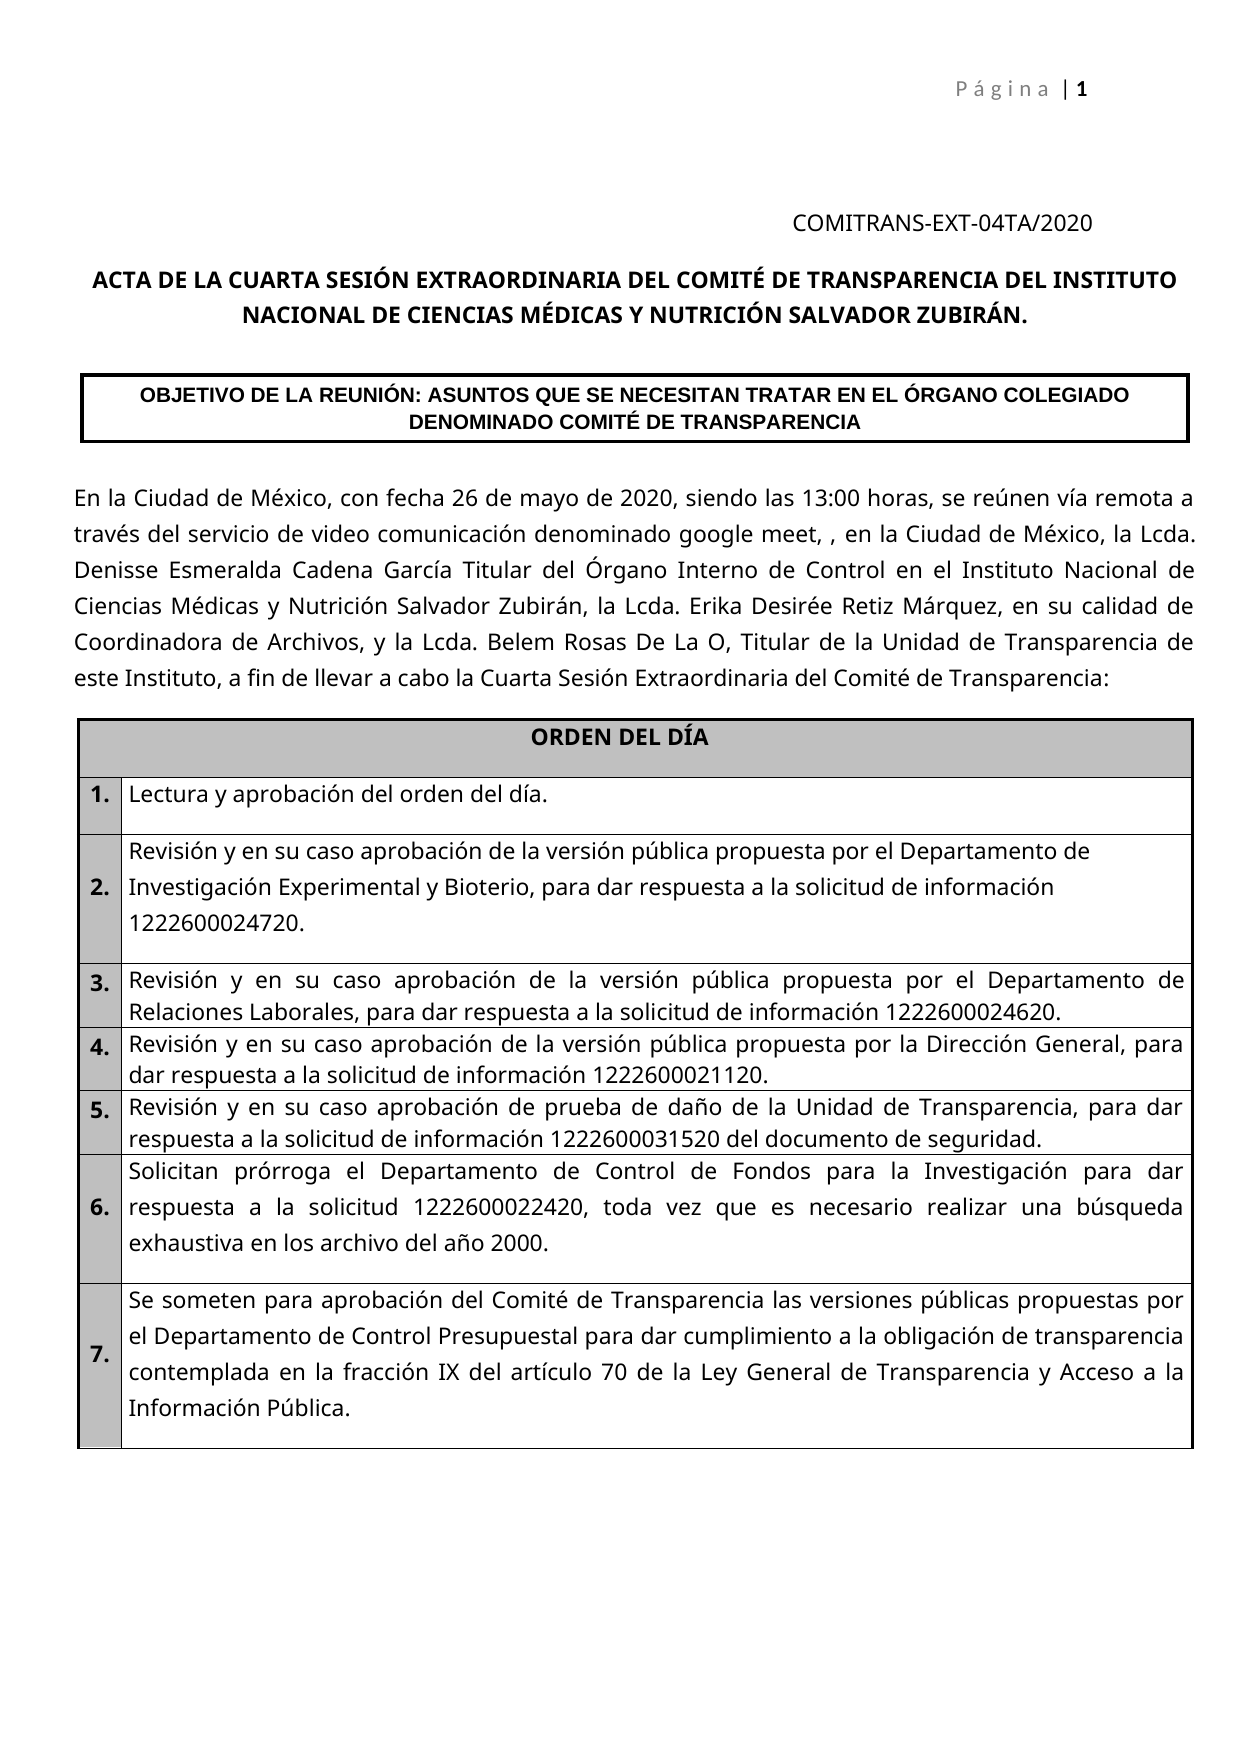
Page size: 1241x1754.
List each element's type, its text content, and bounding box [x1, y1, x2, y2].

table_cell 7. [80, 1284, 121, 1447]
table_cell Revisión y en su caso aprobación de la versión pública propuesta por el Departamento de Investigación Experimental y Bioterio, para dar respuesta a la solicitud de información 1222600024720. [122, 835, 1191, 963]
table_cell 3. [80, 964, 121, 1027]
table_cell 4. [80, 1028, 121, 1090]
table_cell Revisión y en su caso aprobación de la versión pública propuesta por la Dirección General, para dar respuesta a la solicitud de información 1222600021120. [122, 1028, 1191, 1090]
table_cell Lectura y aprobación del orden del día. [122, 778, 1191, 834]
table_cell 6. [80, 1155, 121, 1283]
table_cell 5. [80, 1091, 121, 1154]
table_cell Revisión y en su caso aprobación de prueba de daño de la Unidad de Transparencia, para dar respuesta a la solicitud de información 1222600031520 del documento de seguridad. [122, 1091, 1191, 1154]
table_cell Se someten para aprobación del Comité de Transparencia las versiones públicas propuestas por el Departamento de Control Presupuestal para dar cumplimiento a la obligación de transparencia contemplada en la fracción IX del artículo 70 de la Ley General de Transparencia y Acceso a la Información Pública. [122, 1284, 1191, 1447]
text En la Ciudad de México, con fecha 26 de mayo de 2020, siendo las 13:00 horas, se reúnen vía remota a través del servicio de video comunicación denominado google meet, , en la Ciudad de México, la Lcda. Denisse Esmeralda Cadena García Titular del Órgano Interno de Control en el Instituto Nacional de Ciencias Médicas y Nutrición Salvador Zubirán, la Lcda. Erika Desirée Retiz Márquez, en su calidad de Coordinadora de Archivos, y la Lcda. Belem Rosas De La O, Titular de la Unidad de Transparencia de este Instituto, a fin de llevar a cabo la Cuarta Sesión Extraordinaria del Comité de Transparencia: [74, 356, 1196, 693]
text ACTA DE LA CUARTA SESIÓN EXTRAORDINARIA DEL COMITÉ DE TRANSPARENCIA DEL INSTITUTO NACIONAL DE CIENCIAS MÉDICAS Y NUTRICIÓN SALVADOR ZUBIRÁN. [74, 263, 1196, 331]
table_header ORDEN DEL DÍA [80, 721, 1191, 777]
table_cell 1. [80, 778, 121, 834]
table_cell Revisión y en su caso aprobación de la versión pública propuesta por el Departamento de Relaciones Laborales, para dar respuesta a la solicitud de información 1222600024620. [122, 964, 1191, 1027]
table_cell Solicitan prórroga el Departamento de Control de Fondos para la Investigación para dar respuesta a la solicitud 1222600022420, toda vez que es necesario realizar una búsqueda exhaustiva en los archivo del año 2000. [122, 1155, 1191, 1283]
table_cell 2. [80, 835, 121, 963]
text COMITRANS-EXT-04TA/2020 [177, 207, 1093, 238]
